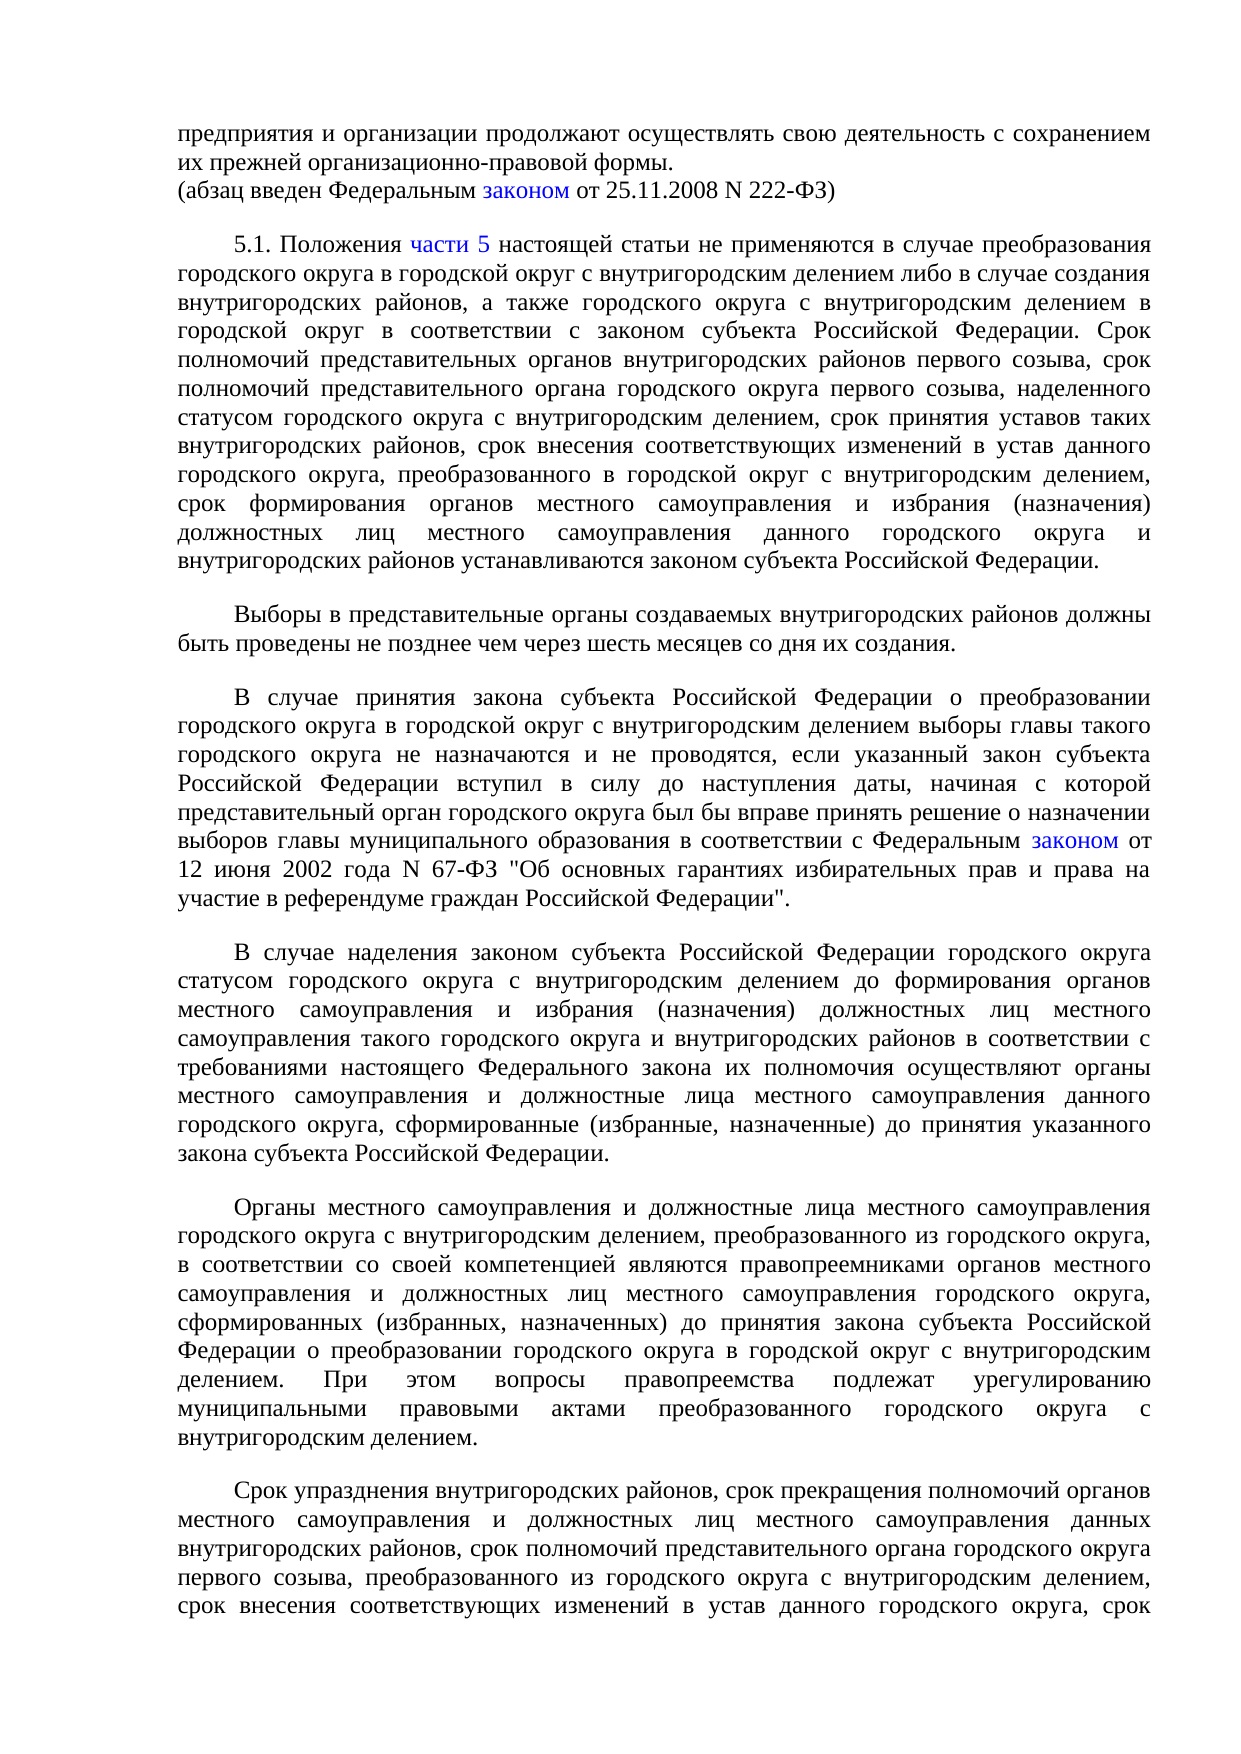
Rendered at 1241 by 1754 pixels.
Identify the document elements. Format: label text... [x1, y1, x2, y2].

text В случае принятия закона субъекта Российской Федерации о преобразовании городского округа в городской округ с внутригородским делением выборы главы такого городского округа не назначаются и не проводятся, если указанный закон субъекта Российской Федерации вступил в силу до наступления даты, начиная с которой представительный орган городского округа был бы вправе принять решение о назначении выборов главы муниципального образования в соответствии с Федеральным законом от 12 июня 2002 года N 67-ФЗ "Об основных гарантиях избирательных прав и права на участие в референдуме граждан Российской Федерации". [177, 682, 1152, 912]
text В случае наделения законом субъекта Российской Федерации городского округа статусом городского округа с внутригородским делением до формирования органов местного самоуправления и избрания (назначения) должностных лиц местного самоуправления такого городского округа и внутригородских районов в соответствии с требованиями настоящего Федерального закона их полномочия осуществляют органы местного самоуправления и должностные лица местного самоуправления данного городского округа, сформированные (избранные, назначенные) до принятия указанного закона субъекта Российской Федерации. [177, 937, 1152, 1167]
text Выборы в представительные органы создаваемых внутригородских районов должны быть проведены не позднее чем через шесть месяцев со дня их создания. [177, 599, 1152, 657]
text Органы местного самоуправления и должностные лица местного самоуправления городского округа с внутригородским делением, преобразованного из городского округа, в соответствии со своей компетенцией являются правопреемниками органов местного самоуправления и должностных лиц местного самоуправления городского округа, сформированных (избранных, назначенных) до принятия закона субъекта Российской Федерации о преобразовании городского округа в городской округ с внутригородским делением. При этом вопросы правопреемства подлежат урегулированию муниципальными правовыми актами преобразованного городского округа с внутригородским делением. [177, 1192, 1152, 1451]
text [177, 1476, 1152, 1619]
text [177, 118, 1152, 176]
text (абзац введен Федеральным законом от 25.11.2008 N 222-ФЗ) [177, 176, 1152, 204]
text 5.1. Положения части 5 настоящей статьи не применяются в случае преобразования городского округа в городской округ с внутригородским делением либо в случае создания внутригородских районов, а также городского округа с внутригородским делением в городской округ в соответствии с законом субъекта Российской Федерации. Срок полномочий представительных органов внутригородских районов первого созыва, срок полномочий представительного органа городского округа первого созыва, наделенного статусом городского округа с внутригородским делением, срок принятия уставов таких внутригородских районов, срок внесения соответствующих изменений в устав данного городского округа, преобразованного в городской округ с внутригородским делением, срок формирования органов местного самоуправления и избрания (назначения) должностных лиц местного самоуправления данного городского округа и внутригородских районов устанавливаются законом субъекта Российской Федерации. [177, 229, 1152, 574]
